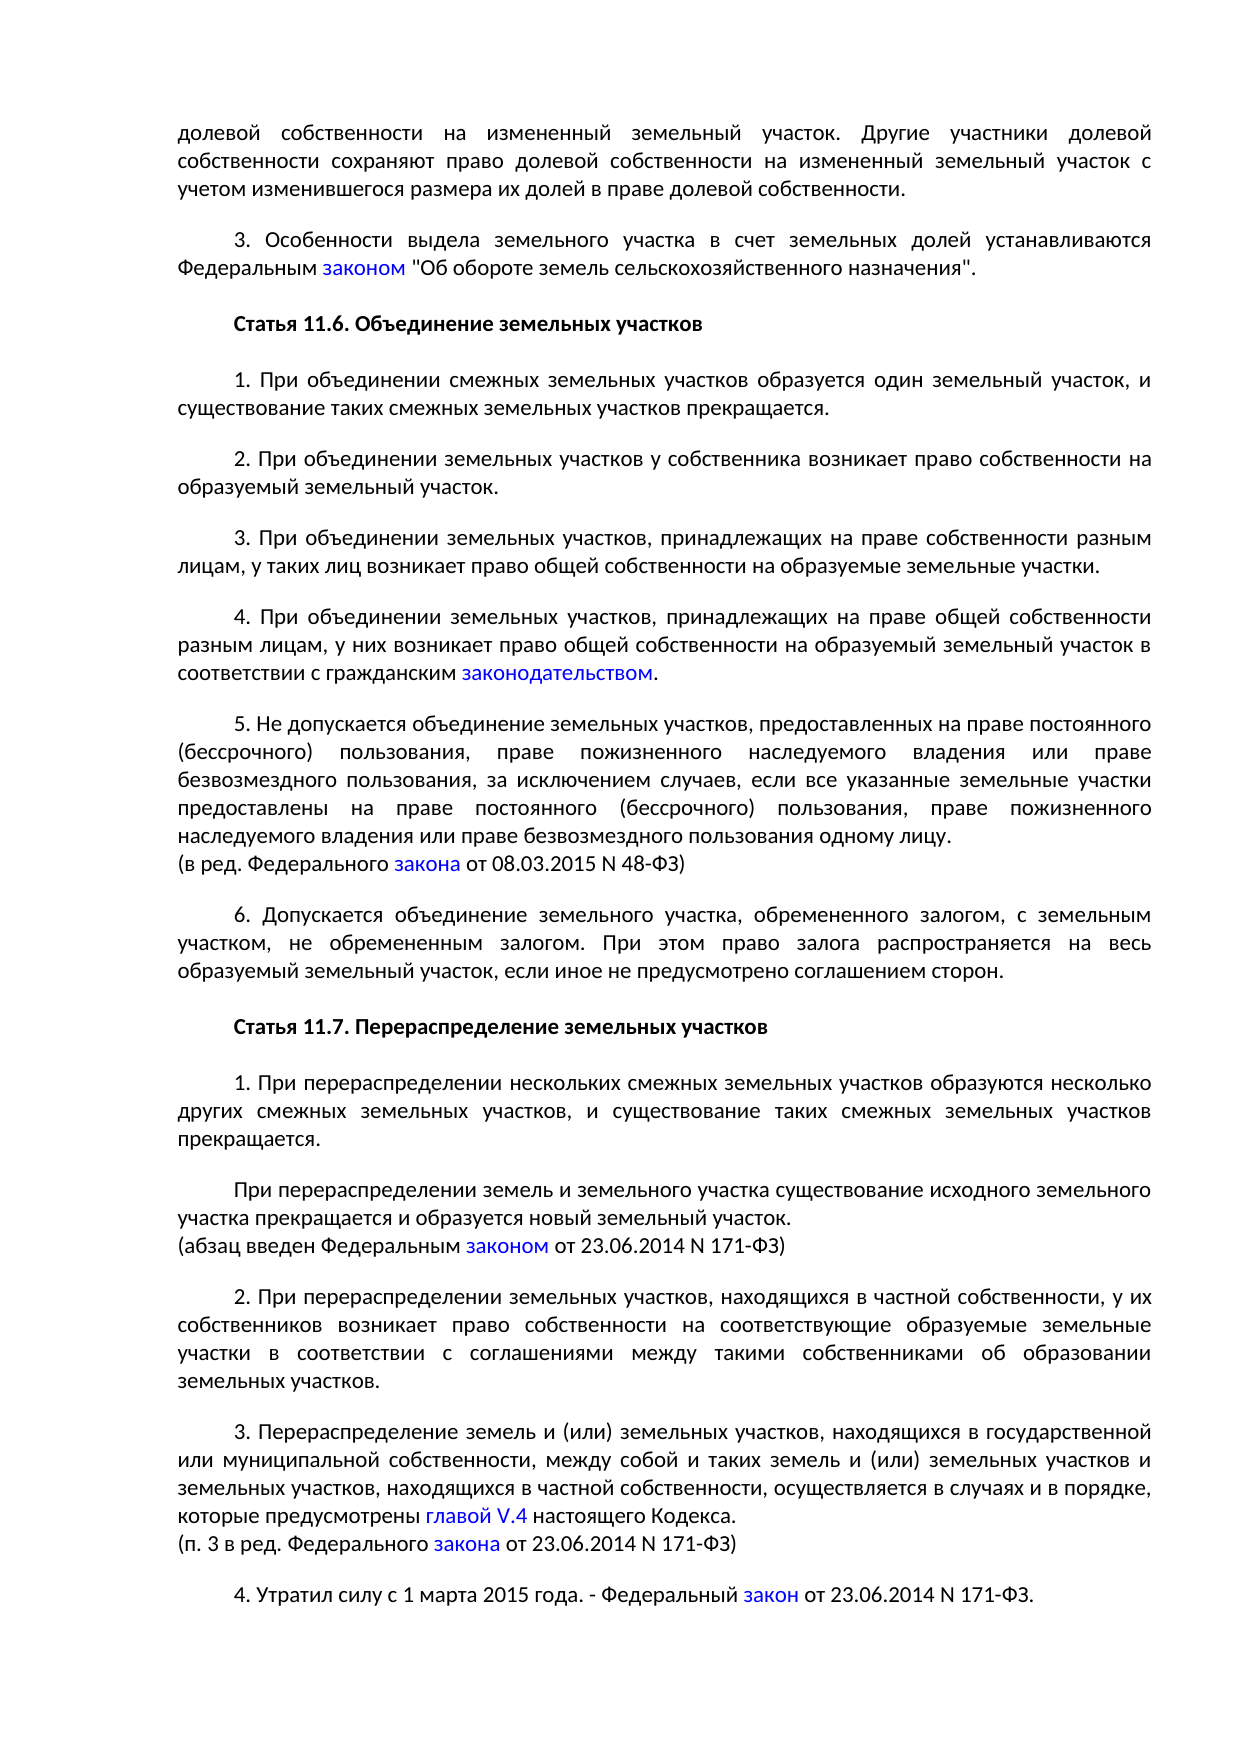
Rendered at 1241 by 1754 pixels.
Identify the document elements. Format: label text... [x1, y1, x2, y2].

text 1. При перераспределении нескольких смежных земельных участков образуются несколько других смежных земельных участков, и существование таких смежных земельных участков прекращается. [177, 1068, 1152, 1152]
title Статья 11.7. Перераспределение земельных участков [177, 1012, 1152, 1040]
text (в ред. Федерального закона от 08.03.2015 N 48-ФЗ) [177, 849, 1152, 877]
title Статья 11.6. Объединение земельных участков [177, 309, 1152, 337]
text (п. 3 в ред. Федерального закона от 23.06.2014 N 171-ФЗ) [177, 1529, 1152, 1557]
text 1. При объединении смежных земельных участков образуется один земельный участок, и существование таких смежных земельных участков прекращается. [177, 365, 1152, 421]
text При перераспределении земель и земельного участка существование исходного земельного участка прекращается и образуется новый земельный участок. [177, 1175, 1152, 1231]
text 2. При объединении земельных участков у собственника возникает право собственности на образуемый земельный участок. [177, 444, 1152, 500]
text 6. Допускается объединение земельного участка, обремененного залогом, с земельным участком, не обремененным залогом. При этом право залога распространяется на весь образуемый земельный участок, если иное не предусмотрено соглашением сторон. [177, 900, 1152, 984]
text 3. При объединении земельных участков, принадлежащих на праве собственности разным лицам, у таких лиц возникает право общей собственности на образуемые земельные участки. [177, 523, 1152, 579]
text 4. При объединении земельных участков, принадлежащих на праве общей собственности разным лицам, у них возникает право общей собственности на образуемый земельный участок в соответствии с гражданским законодательством. [177, 602, 1152, 686]
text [177, 118, 1152, 202]
text 5. Не допускается объединение земельных участков, предоставленных на праве постоянного (бессрочного) пользования, праве пожизненного наследуемого владения или праве безвозмездного пользования, за исключением случаев, если все указанные земельные участки предоставлены на праве постоянного (бессрочного) пользования, праве пожизненного наследуемого владения или праве безвозмездного пользования одному лицу. [177, 709, 1152, 849]
text 3. Перераспределение земель и (или) земельных участков, находящихся в государственной или муниципальной собственности, между собой и таких земель и (или) земельных участков и земельных участков, находящихся в частной собственности, осуществляется в случаях и в порядке, которые предусмотрены главой V.4 настоящего Кодекса. [177, 1417, 1152, 1529]
text 2. При перераспределении земельных участков, находящихся в частной собственности, у их собственников возникает право собственности на соответствующие образуемые земельные участки в соответствии с соглашениями между такими собственниками об образовании земельных участков. [177, 1282, 1152, 1394]
text (абзац введен Федеральным законом от 23.06.2014 N 171-ФЗ) [177, 1231, 1152, 1259]
text 3. Особенности выдела земельного участка в счет земельных долей устанавливаются Федеральным законом "Об обороте земель сельскохозяйственного назначения". [177, 225, 1152, 281]
text 4. Утратил силу с 1 марта 2015 года. - Федеральный закон от 23.06.2014 N 171-ФЗ. [177, 1580, 1152, 1608]
